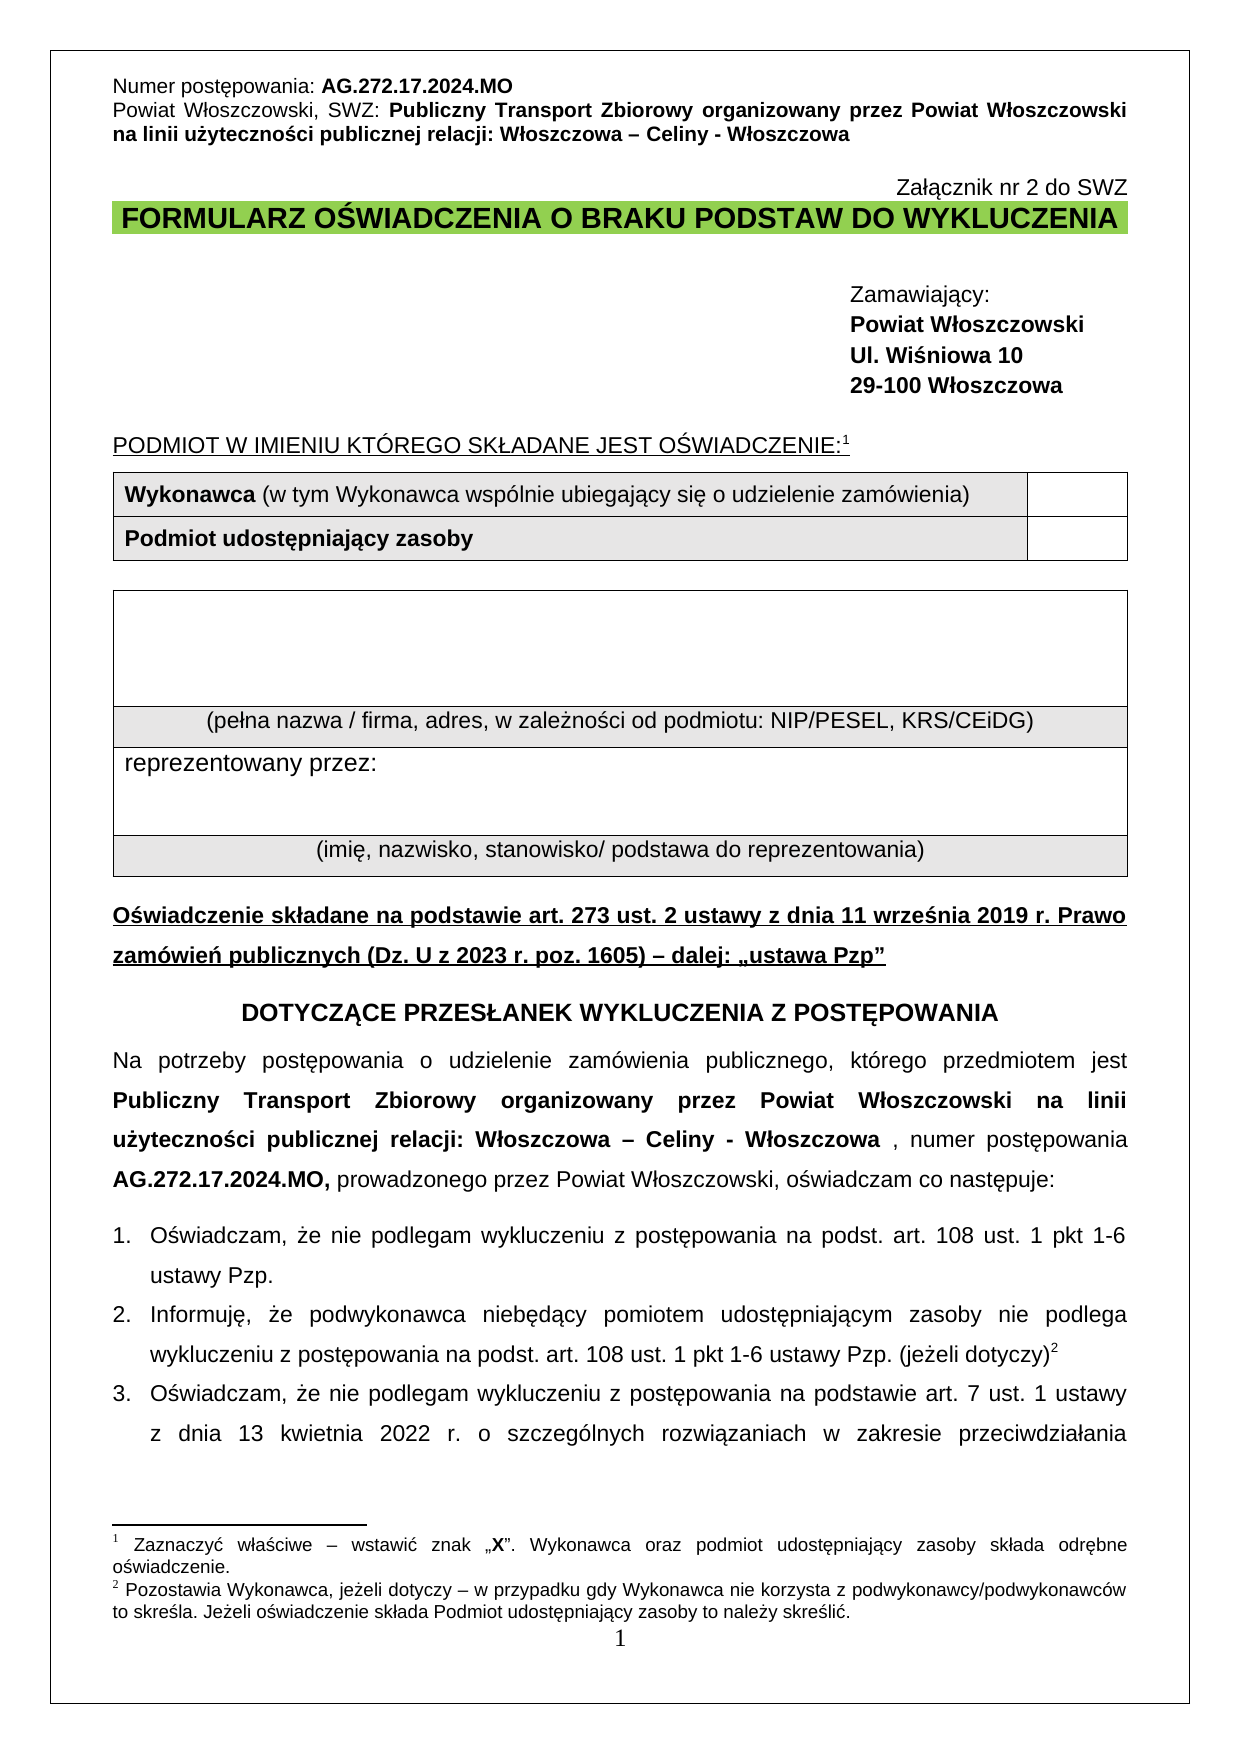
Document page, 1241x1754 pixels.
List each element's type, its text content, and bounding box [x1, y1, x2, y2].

table_cell [1028, 517, 1127, 560]
text Oświadczenie składane na podstawie art. 273 ust. 2 ustawy z dnia 11 września 2019 r. Prawo zamówień publicznych (Dz. U z 2023 r. poz. 1605) – dalej: „ustawa Pzp” [112, 902, 1128, 968]
text DOTYCZĄCE PRZESŁANEK WYKLUCZENIA Z POSTĘPOWANIA [112, 998, 1128, 1027]
list Oświadczam, że nie podlegam wykluczeniu z postępowania na podst. art. 108 ust. 1 pkt 1-6 ustawy Pzp. [112, 1222, 1128, 1288]
table_cell reprezentowany przez: [114, 748, 1127, 834]
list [112, 1380, 1128, 1446]
text FORMULARZ OŚWIADCZENIA O BRAKU PODSTAW DO WYKLUCZENIA [112, 201, 1128, 234]
table_cell (pełna nazwa / firma, adres, w zależności od podmiotu: NIP/PESEL, KRS/CEiDG) [114, 707, 1127, 747]
text Zamawiający: Powiat Włoszczowski [850, 281, 1128, 338]
table_cell Podmiot udostępniający zasoby [114, 517, 1027, 560]
table_header Wykonawca (w tym Wykonawca wspólnie ubiegający się o udzielenie zamówienia) [114, 473, 1027, 516]
list Informuję, że podwykonawca niebędący pomiotem udostępniającym zasoby nie podlega wykluczeniu z postępowania na podst. art. 108 ust. 1 pkt 1-6 ustawy Pzp. (jeżeli dotyczy) [112, 1301, 1128, 1367]
text Załącznik nr 2 do SWZ [112, 174, 1128, 201]
text Ul. Wiśniowa 10 29-100 Włoszczowa [850, 342, 1128, 398]
table_cell (imię, nazwisko, stanowisko/ podstawa do reprezentowania) [114, 836, 1127, 876]
table_header [114, 591, 1127, 706]
text PODMIOT W IMIENIU KTÓREGO SKŁADANE JEST OŚWIADCZENIE: [112, 432, 1128, 458]
text Na potrzeby postępowania o udzielenie zamówienia publicznego, którego przedmiotem jest Publiczny Transport Zbiorowy organizowany przez Powiat Włoszczowski na linii użyteczności publicznej relacji: Włoszczowa – Celiny - Włoszczowa , numer postępowania AG.272.17.2024.MO, prowadzonego przez Powiat Włoszczowski, oświadczam co następuje: [112, 1047, 1128, 1192]
table_header [1028, 473, 1127, 516]
